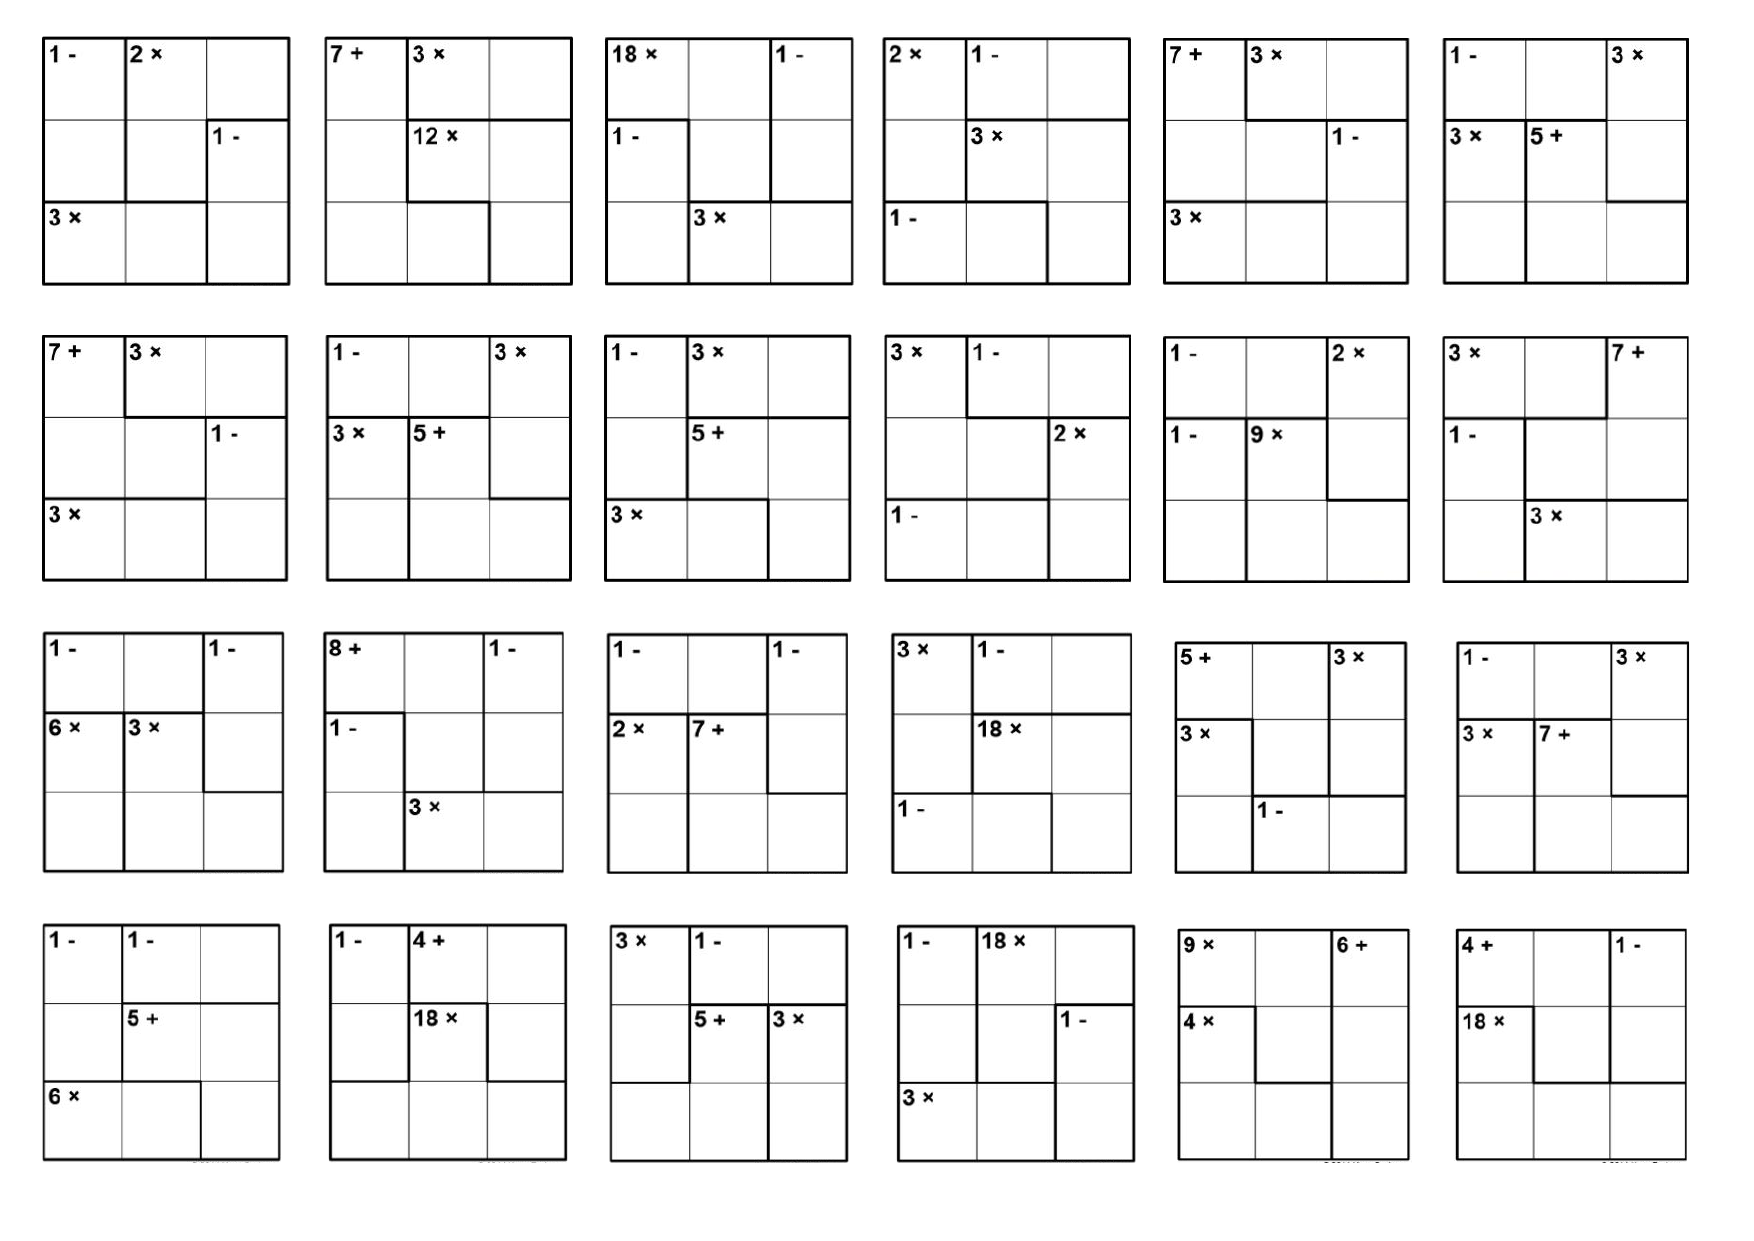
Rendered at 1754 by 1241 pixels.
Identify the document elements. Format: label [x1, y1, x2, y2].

picture [41, 630, 286, 874]
picture [604, 630, 848, 874]
picture [1177, 928, 1412, 1163]
picture [325, 335, 573, 583]
picture [41, 923, 282, 1163]
picture [1161, 334, 1411, 583]
picture [604, 35, 855, 286]
picture [881, 35, 1131, 286]
picture [321, 630, 564, 874]
picture [608, 922, 849, 1163]
picture [895, 922, 1136, 1163]
picture [1453, 928, 1687, 1163]
picture [1161, 38, 1410, 286]
picture [322, 36, 573, 286]
picture [1440, 38, 1689, 286]
picture [1173, 640, 1409, 874]
picture [1454, 640, 1690, 874]
picture [882, 333, 1131, 583]
picture [41, 335, 289, 583]
picture [889, 630, 1133, 874]
picture [1441, 334, 1689, 583]
picture [41, 36, 292, 286]
picture [603, 333, 852, 583]
picture [328, 923, 568, 1163]
